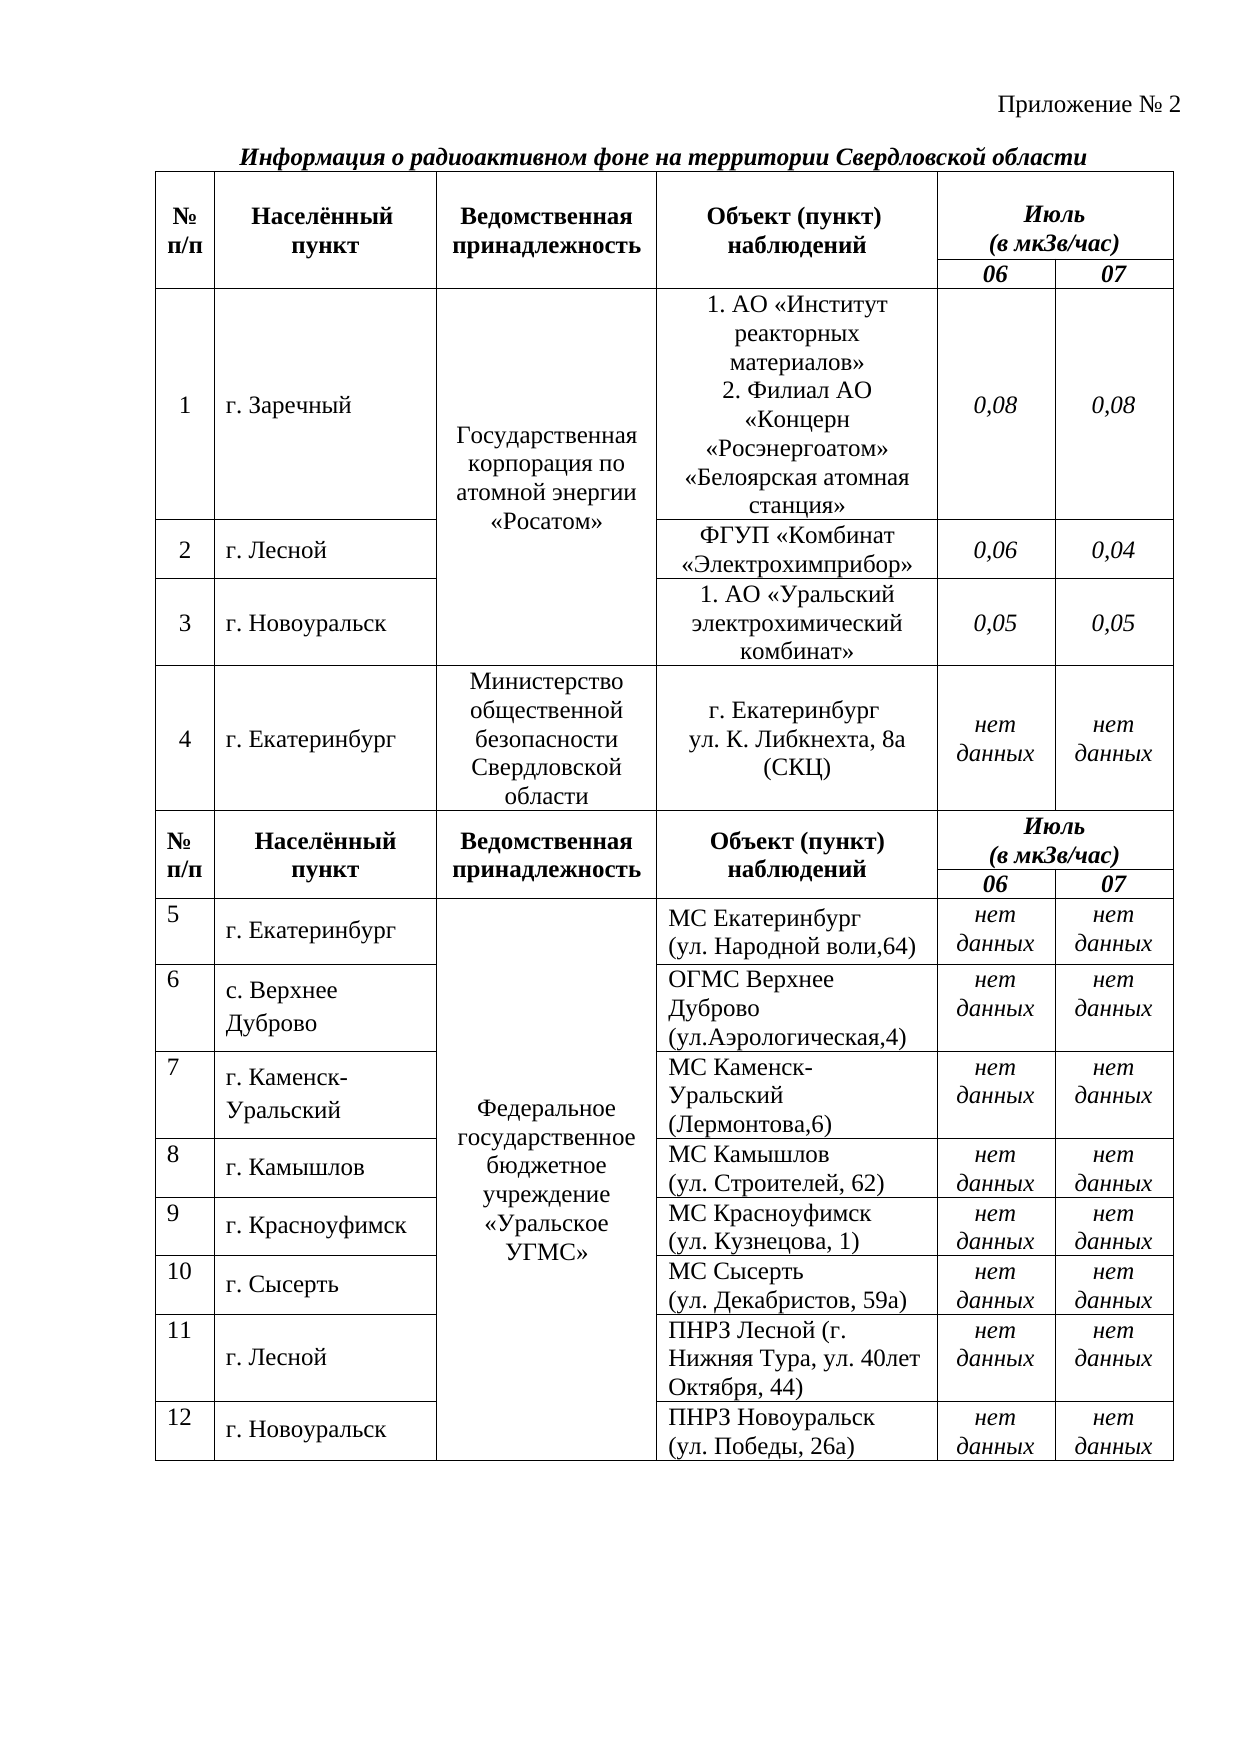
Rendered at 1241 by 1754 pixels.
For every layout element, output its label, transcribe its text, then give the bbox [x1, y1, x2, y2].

table_cell 0,08 [938, 289, 1055, 519]
table_cell 8 [156, 1139, 214, 1197]
table_cell 0,06 [938, 520, 1055, 578]
table_cell г. Екатеринбург [215, 899, 436, 963]
table_cell Федеральное государственное бюджетное учреждение «Уральское УГМС» [437, 899, 656, 1459]
table_cell нет данных [1056, 666, 1173, 810]
table_cell г. Камышлов [215, 1139, 436, 1197]
table_cell № п/п [156, 811, 214, 898]
table_cell г. Каменск-Уральский [215, 1052, 436, 1138]
table_cell нет данных [938, 1315, 1055, 1401]
table_cell нет данных [1056, 965, 1173, 1051]
table_cell 06 [938, 260, 1055, 288]
table_cell нет данных [1056, 1139, 1173, 1197]
table_header Объект (пункт) наблюдений [657, 172, 937, 288]
table_cell МС Сысерть (ул. Декабристов, 59а) [657, 1256, 937, 1314]
table_cell 1. АО «Институт реакторных материалов» 2. Филиал АО «Концерн «Росэнергоатом» «Белоярская атомная станция» [657, 289, 937, 519]
table_cell г. Екатеринбург ул. К. Либкнехта, 8а (СКЦ) [657, 666, 937, 810]
text Информация о радиоактивном фоне на территории Свердловской области [148, 142, 1181, 171]
table_cell нет данных [938, 965, 1055, 1051]
table_cell г. Сысерть [215, 1256, 436, 1314]
table_cell г. Лесной [215, 520, 436, 578]
table_cell 0,05 [1056, 579, 1173, 665]
table_cell 7 [156, 1052, 214, 1138]
table_cell 12 [156, 1402, 214, 1459]
table_cell 07 [1056, 870, 1173, 898]
table_cell МС Красноуфимск (ул. Кузнецова, 1) [657, 1198, 937, 1255]
table_cell нет данных [938, 1256, 1055, 1314]
table_cell 10 [156, 1256, 214, 1314]
table_cell нет данных [938, 899, 1055, 963]
table_cell Июль (в мкЗв/час) [938, 811, 1173, 868]
table_cell г. Заречный [215, 289, 436, 519]
table_cell 4 [156, 666, 214, 810]
table_cell нет данных [938, 1052, 1055, 1138]
text Приложение № 2 [148, 89, 1181, 117]
table_cell 6 [156, 965, 214, 1051]
table_cell 3 [156, 579, 214, 665]
table_cell 1 [156, 289, 214, 519]
table_cell нет данных [1056, 1256, 1173, 1314]
table_header Июль (в мкЗв/час) [938, 172, 1173, 258]
table_cell 5 [156, 899, 214, 963]
table_header Населённый пункт [215, 172, 436, 288]
table_cell 11 [156, 1315, 214, 1401]
table_cell г. Новоуральск [215, 579, 436, 665]
table_cell ОГМС Верхнее Дуброво (ул.Аэрологическая,4) [657, 965, 937, 1051]
table_cell ФГУП «Комбинат «Электрохимприбор» [657, 520, 937, 578]
table_cell с. Верхнее Дуброво [215, 965, 436, 1051]
table_cell нет данных [1056, 1198, 1173, 1255]
table_cell г. Красноуфимск [215, 1198, 436, 1255]
table_cell 06 [938, 870, 1055, 898]
table_cell нет данных [1056, 899, 1173, 963]
table_cell Населённый пункт [215, 811, 436, 898]
table_cell нет данных [938, 1139, 1055, 1197]
table_cell Объект (пункт) наблюдений [657, 811, 937, 898]
table_cell г. Новоуральск [215, 1402, 436, 1459]
table_cell нет данных [1056, 1052, 1173, 1138]
table_header № п/п [156, 172, 214, 288]
table_cell г. Лесной [215, 1315, 436, 1401]
table_cell МС Камышлов (ул. Строителей, 62) [657, 1139, 937, 1197]
table_cell МС Екатеринбург (ул. Народной воли,64) [657, 899, 937, 963]
table_cell 2 [156, 520, 214, 578]
table_cell 0,04 [1056, 520, 1173, 578]
table_cell 0,08 [1056, 289, 1173, 519]
table_cell нет данных [1056, 1402, 1173, 1459]
table_cell нет данных [938, 1402, 1055, 1459]
table_cell нет данных [938, 1198, 1055, 1255]
table_cell 07 [1056, 260, 1173, 288]
table_cell г. Екатеринбург [215, 666, 436, 810]
table_cell 9 [156, 1198, 214, 1255]
table_cell Министерство общественной безопасности Свердловской области [437, 666, 656, 810]
table_cell МС Каменск-Уральский (Лермонтова,6) [657, 1052, 937, 1138]
table_header Ведомственная принадлежность [437, 172, 656, 288]
table_cell ПНРЗ Лесной (г. Нижняя Тура, ул. 40лет Октября, 44) [657, 1315, 937, 1401]
table_cell 0,05 [938, 579, 1055, 665]
table_cell нет данных [938, 666, 1055, 810]
table_cell 1. АО «Уральский электрохимический комбинат» [657, 579, 937, 665]
table_cell Ведомственная принадлежность [437, 811, 656, 898]
table_cell ПНРЗ Новоуральск (ул. Победы, 26а) [657, 1402, 937, 1459]
table_cell нет данных [1056, 1315, 1173, 1401]
table_cell Государственная корпорация по атомной энергии «Росатом» [437, 289, 656, 665]
